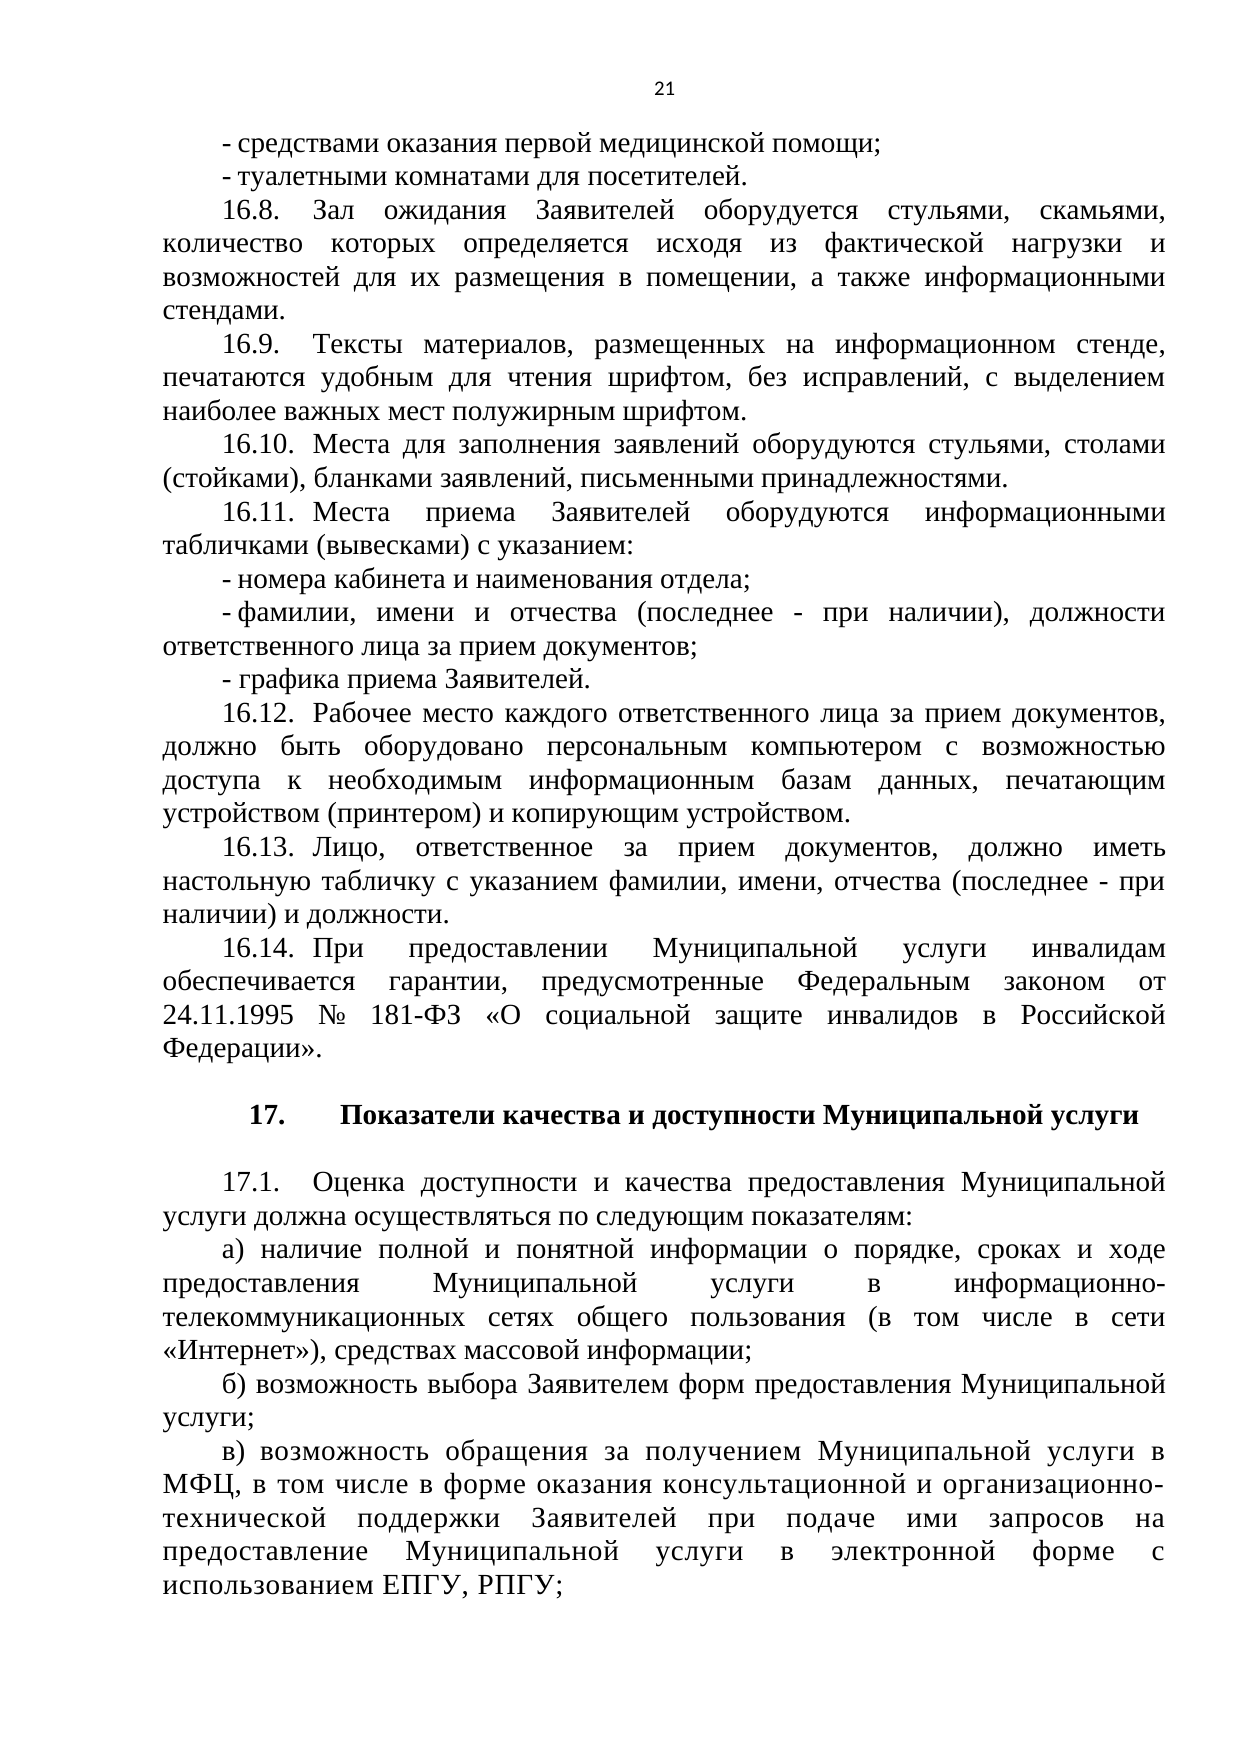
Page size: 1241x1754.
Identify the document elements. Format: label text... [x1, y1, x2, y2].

text а) наличие полной и понятной информации о порядке, сроках и ходе предоставления Муниципальной услуги в информационно-телекоммуникационных сетях общего пользования (в том числе в сети «Интернет»), средствах массовой информации; [162, 1232, 1167, 1366]
text в) возможность обращения за получением Муниципальной услуги в МФЦ, в том числе в форме оказания консультационной и организационно-технической поддержки Заявителей при подаче ими запросов на предоставление Муниципальной услуги в электронной форме с использованием ЕПГУ, РПГУ; [162, 1433, 1167, 1601]
text - средствами оказания первой медицинской помощи; [162, 125, 1167, 158]
text - туалетными комнатами для посетителей. [162, 158, 1167, 192]
text 16.14. При предоставлении Муниципальной услуги инвалидам обеспечивается гарантии, предусмотренные Федеральным законом от 24.11.1995 № 181-ФЗ «О социальной защите инвалидов в Российской Федерации». [162, 930, 1167, 1064]
text 16.12. Рабочее место каждого ответственного лица за прием документов, должно быть оборудовано персональным компьютером с возможностью доступа к необходимым информационным базам данных, печатающим устройством (принтером) и копирующим устройством. [162, 695, 1167, 829]
text 17.1. Оценка доступности и качества предоставления Муниципальной услуги должна осуществляться по следующим показателям: [162, 1164, 1167, 1232]
text 16.10. Места для заполнения заявлений оборудуются стульями, столами (стойками), бланками заявлений, письменными принадлежностями. [162, 427, 1167, 494]
text - фамилии, имени и отчества (последнее - при наличии), должности ответственного лица за прием документов; [162, 594, 1167, 661]
text 16.9. Тексты материалов, размещенных на информационном стенде, печатаются удобным для чтения шрифтом, без исправлений, с выделением наиболее важных мест полужирным шрифтом. [162, 326, 1167, 427]
text 16.8. Зал ожидания Заявителей оборудуется стульями, скамьями, количество которых определяется исходя из фактической нагрузки и возможностей для их размещения в помещении, а также информационными стендами. [162, 192, 1167, 326]
text б) возможность выбора Заявителем форм предоставления Муниципальной услуги; [162, 1366, 1167, 1433]
text 16.11. Места приема Заявителей оборудуются информационными табличками (вывесками) с указанием: [162, 494, 1167, 561]
text - номера кабинета и наименования отдела; [162, 561, 1167, 594]
text - графика приема Заявителей. [162, 661, 1167, 695]
text 16.13. Лицо, ответственное за прием документов, должно иметь настольную табличку с указанием фамилии, имени, отчества (последнее - при наличии) и должности. [162, 829, 1167, 930]
text 17. Показатели качества и доступности Муниципальной услуги [162, 1097, 1167, 1131]
